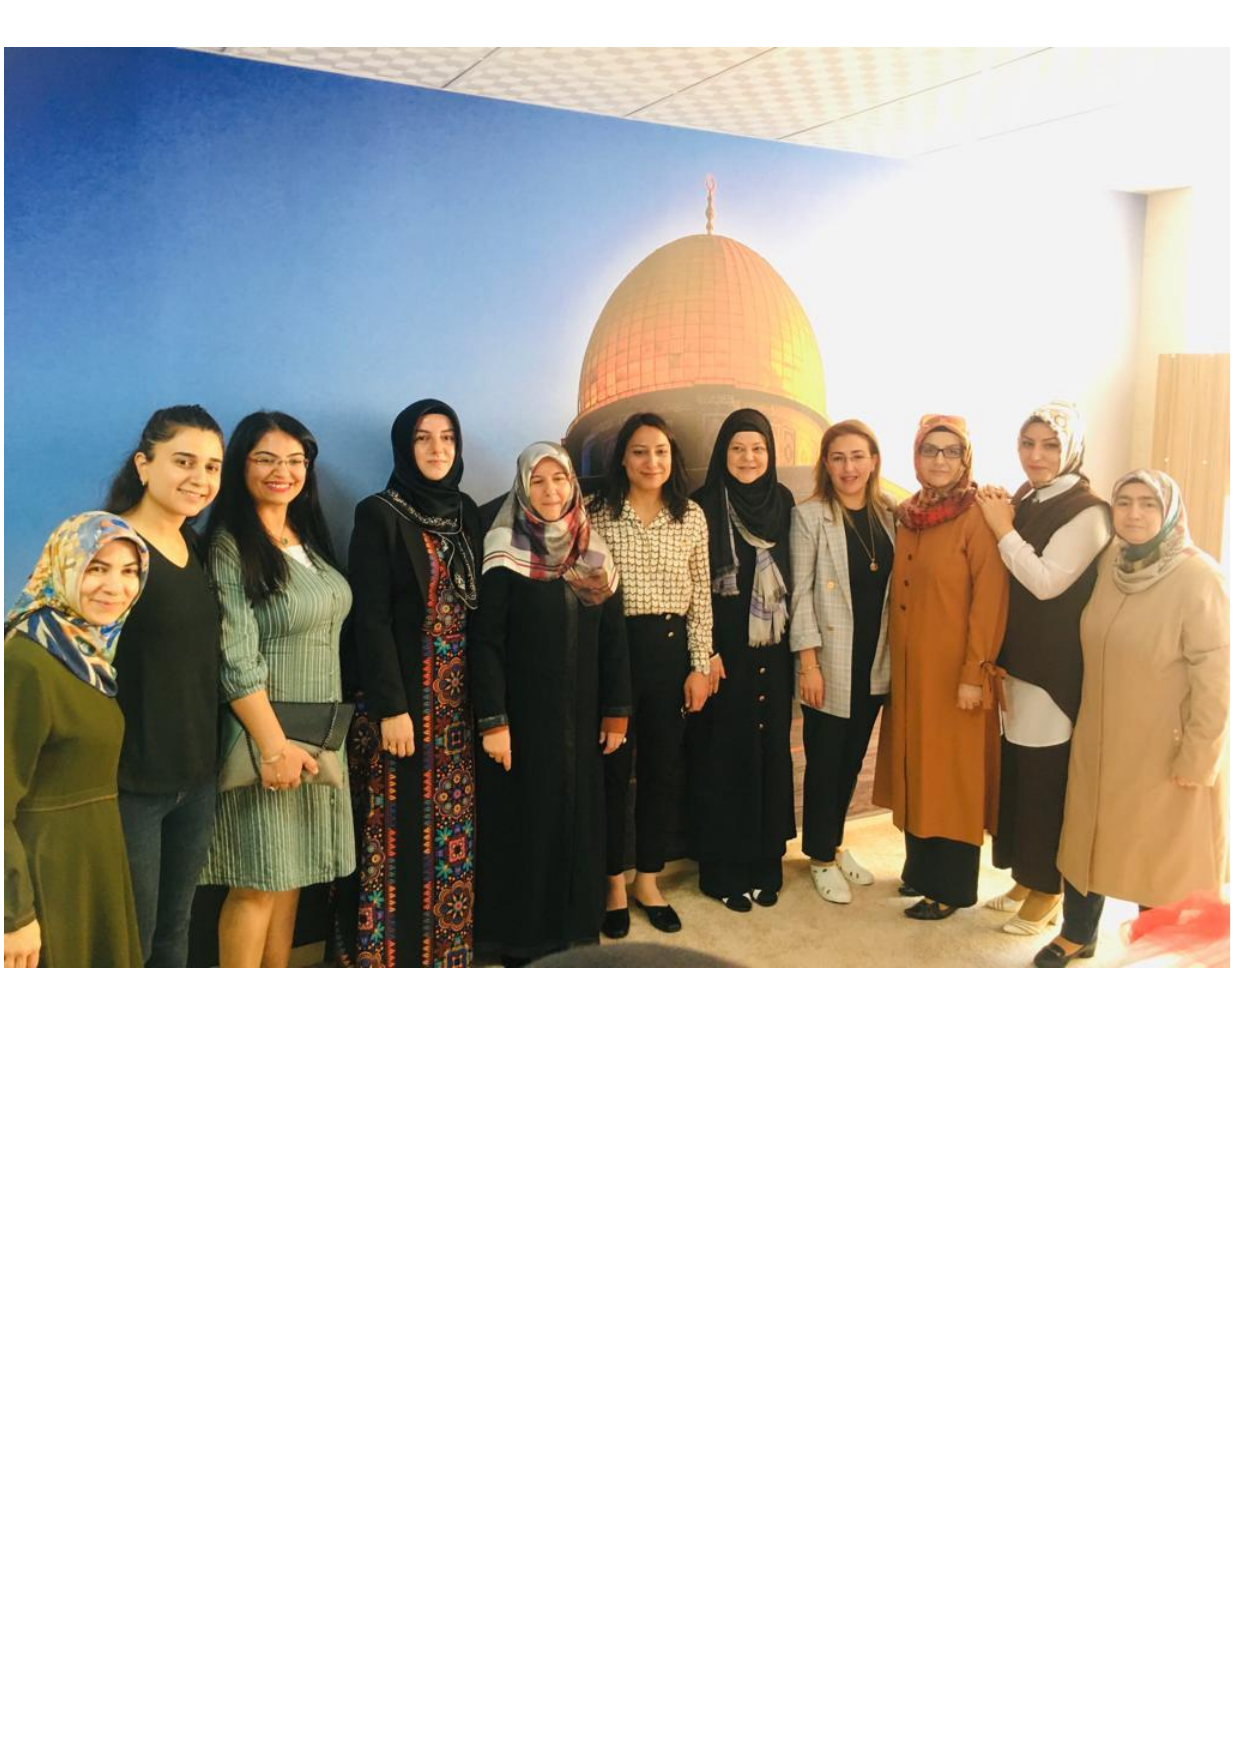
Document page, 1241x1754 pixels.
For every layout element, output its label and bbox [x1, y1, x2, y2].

picture [4, 47, 1231, 968]
